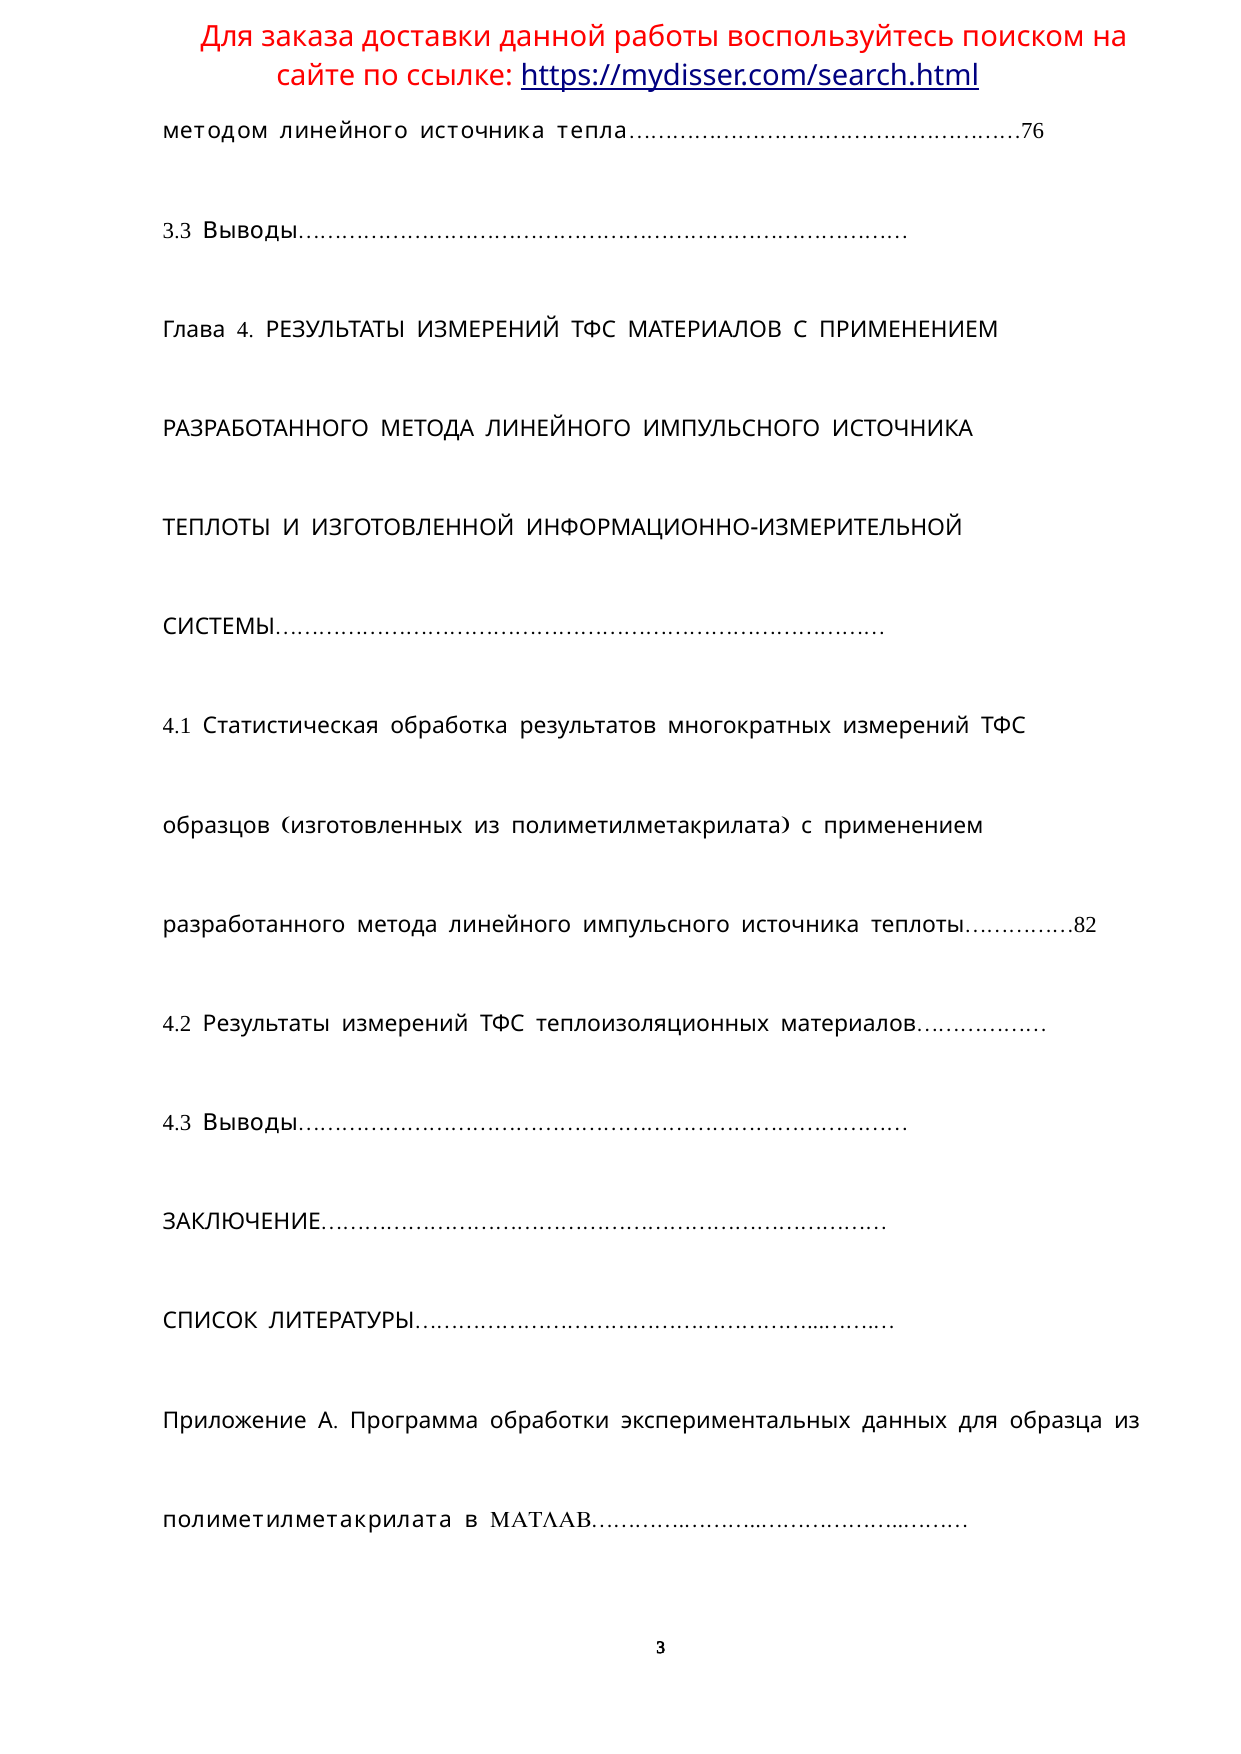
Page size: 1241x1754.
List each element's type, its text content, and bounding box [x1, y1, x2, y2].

text 4.2 Результаты измерений ТФС теплоизоляционных материалов……………… [103, 1007, 1152, 1036]
text 4.3 Выводы………………………………………………………………………… [103, 1107, 1152, 1135]
text ТЕПЛОТЫ И ИЗГОТОВЛЕННОЙ ИНФОРМАЦИОННО-ИЗМЕРИТЕЛЬНОЙ [103, 512, 1152, 540]
text образцов (изготовленных из полиметилметакрилата) с применением [103, 809, 1152, 838]
text методом линейного источника тепла………………………………………………76 [103, 115, 1152, 144]
text 4.1 Статистическая обработка результатов многократных измерений ТФС [103, 710, 1152, 739]
text Глава 4. РЕЗУЛЬТАТЫ ИЗМЕРЕНИЙ ТФС МАТЕРИАЛОВ С ПРИМЕНЕНИЕМ [103, 313, 1152, 342]
text Приложение А. Программа обработки экспериментальных данных для образца из [103, 1404, 1152, 1433]
text ЗАКЛЮЧЕНИЕ…………………………………………………………………… [103, 1206, 1152, 1234]
text полиметилметакрилата в MATLAB………….………..………………..……… [103, 1503, 1152, 1532]
text СПИСОК ЛИТЕРАТУРЫ………………………………………………...…….… [103, 1305, 1152, 1334]
text 3.3 Выводы………………………………………………………………………… [103, 214, 1152, 243]
text разработанного метода линейного импульсного источника теплоты……………82 [103, 908, 1152, 937]
text СИСТЕМЫ………………………………………………………………………… [103, 611, 1152, 639]
text РАЗРАБОТАННОГО МЕТОДА ЛИНЕЙНОГО ИМПУЛЬСНОГО ИСТОЧНИКА [103, 412, 1152, 441]
